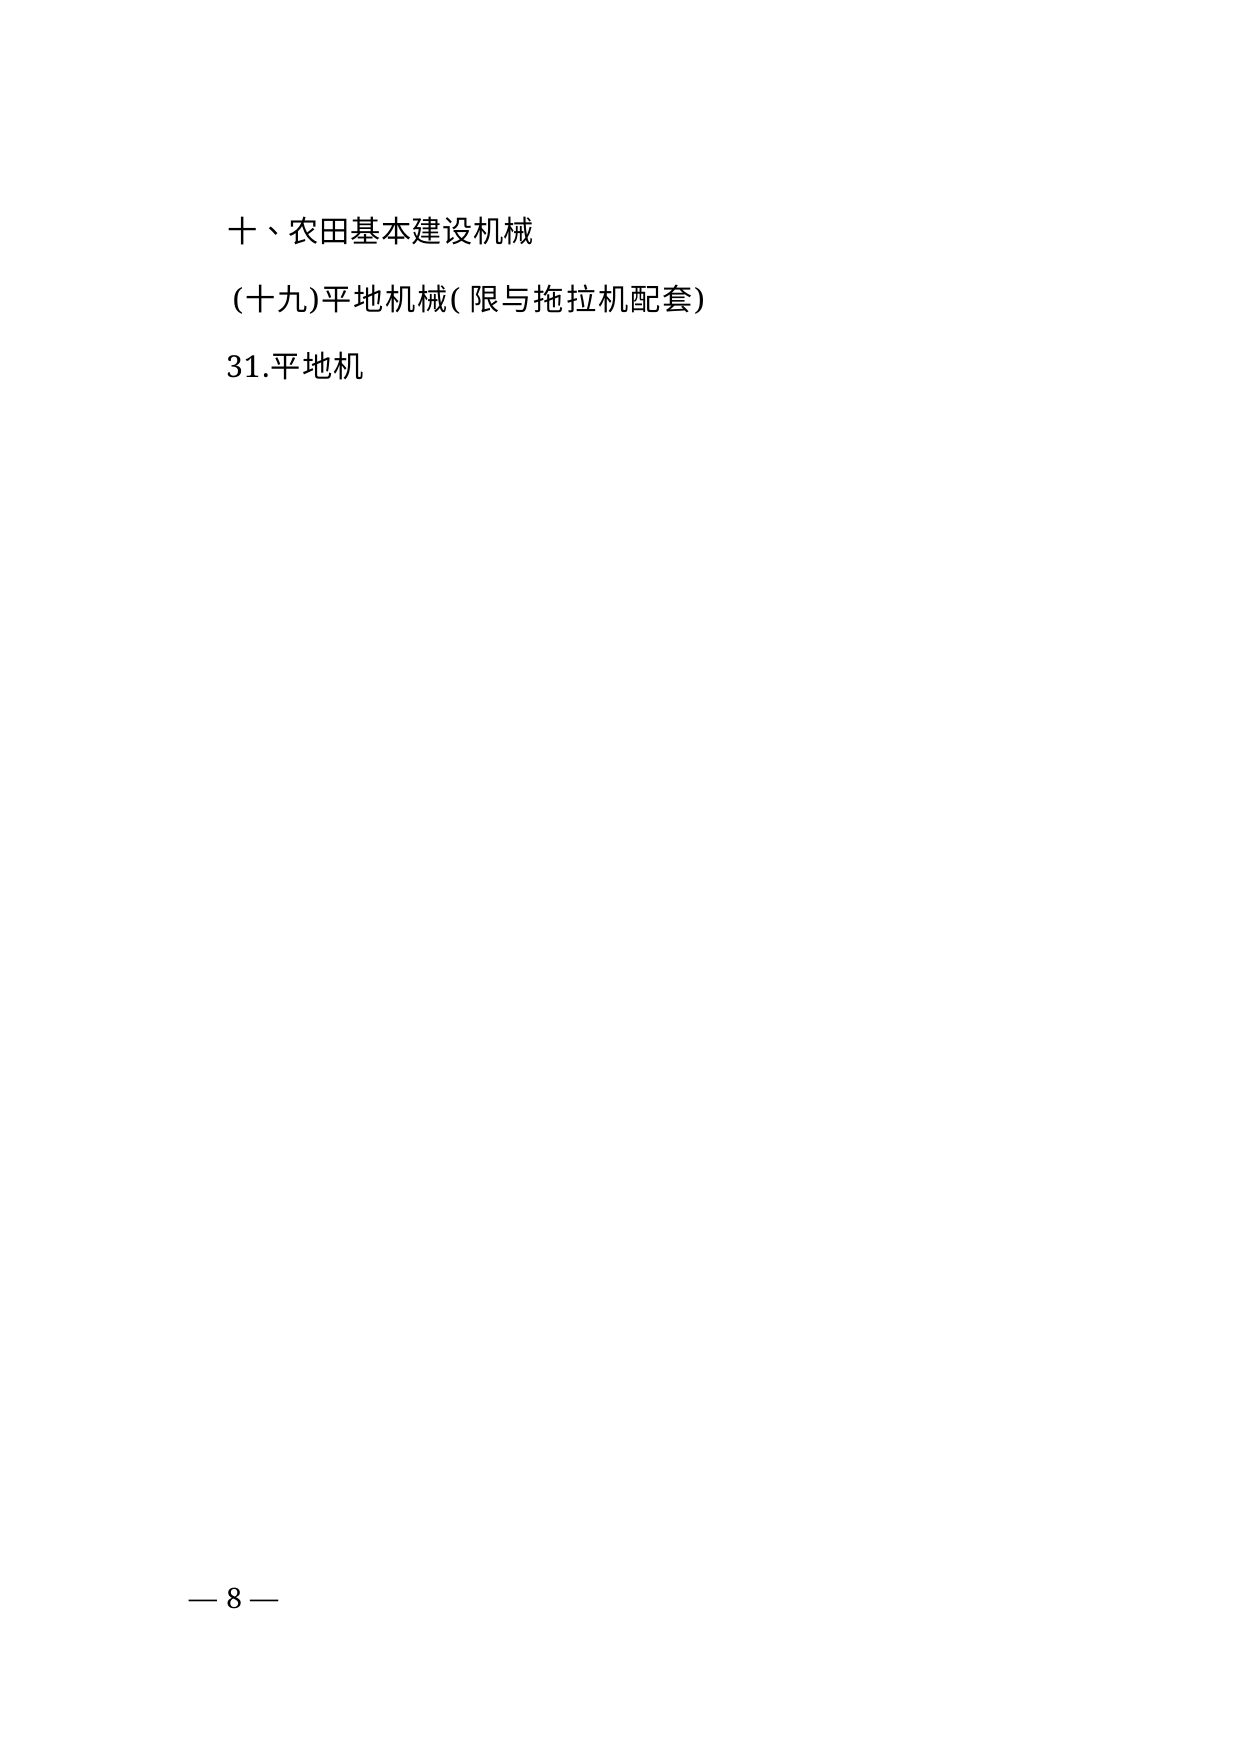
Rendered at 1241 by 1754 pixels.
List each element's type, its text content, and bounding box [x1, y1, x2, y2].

text (十九)平地机械( 限与拖拉机配套) [232, 280, 1054, 317]
text 十、农田基本建设机械 [227, 213, 1054, 250]
text 31.平地机 [226, 347, 1054, 384]
